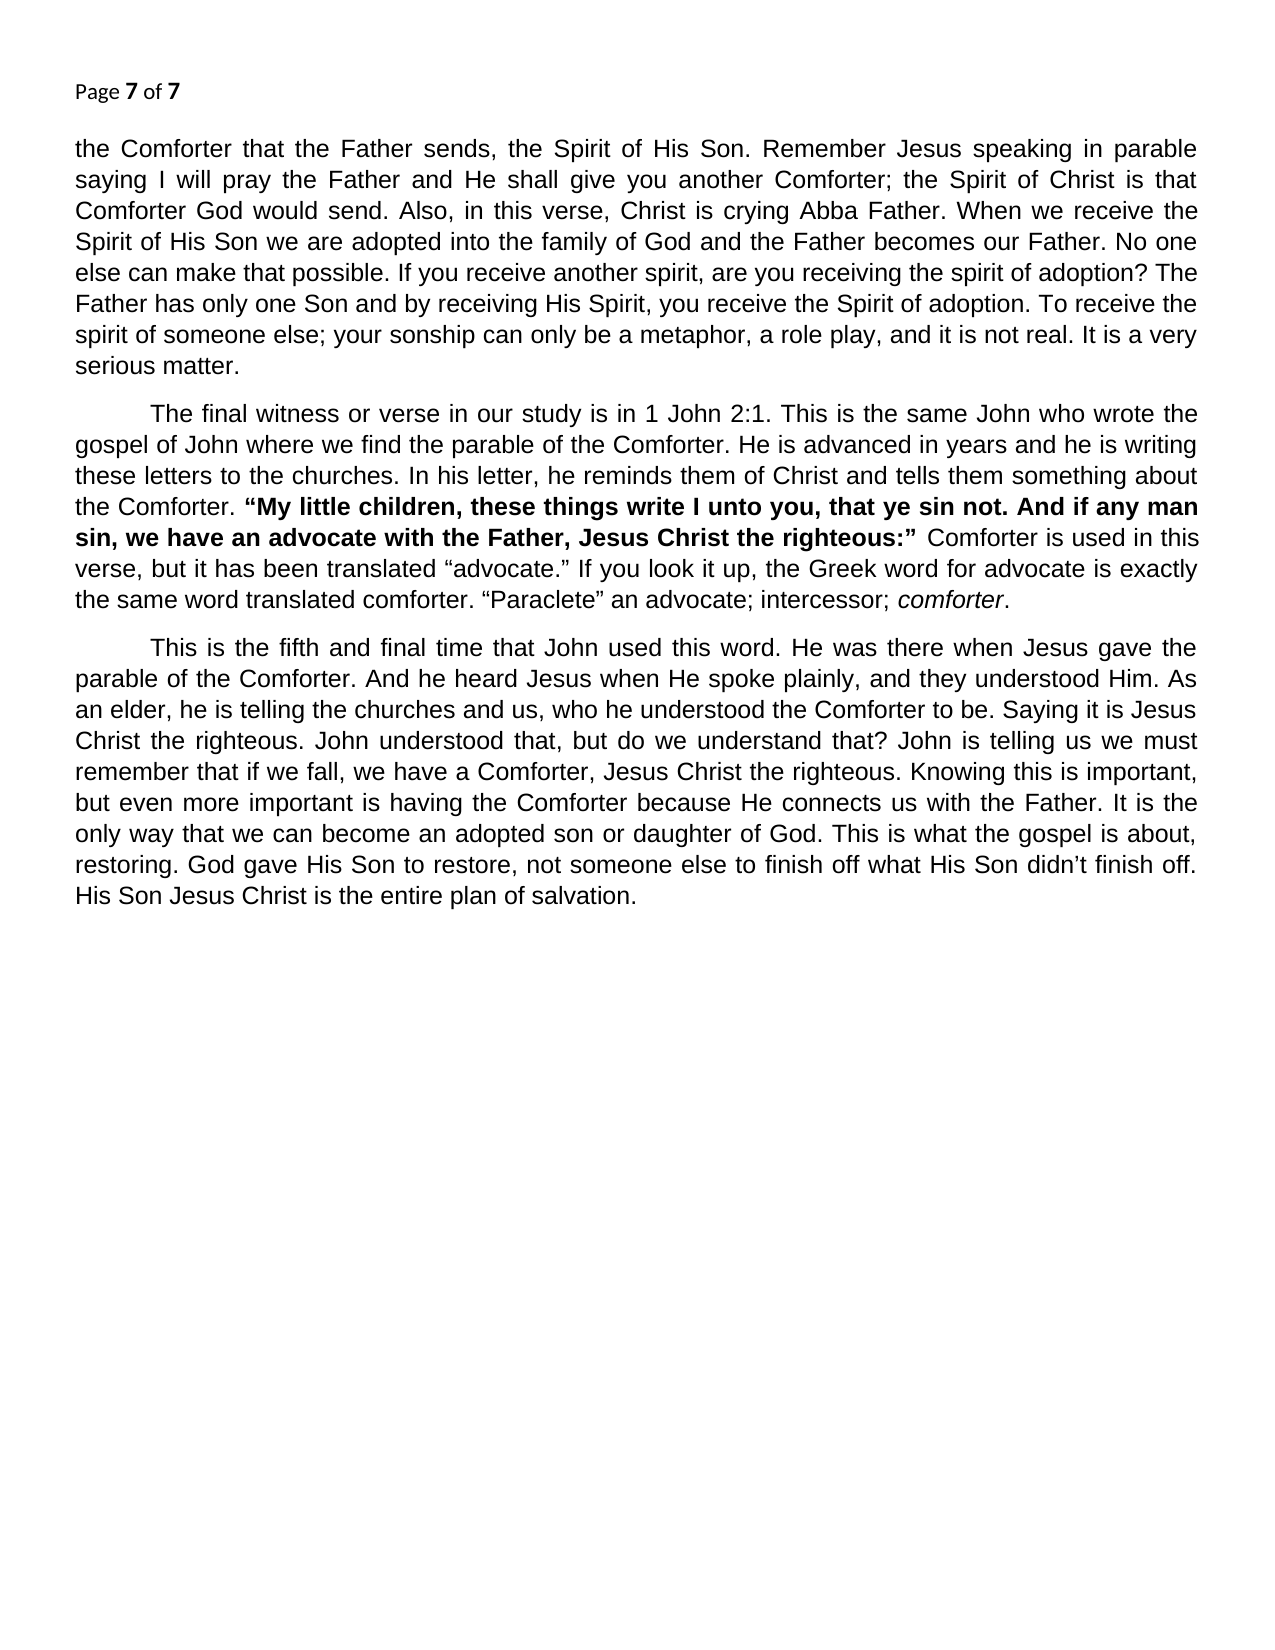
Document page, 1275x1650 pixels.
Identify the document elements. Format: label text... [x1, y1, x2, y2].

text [75, 133, 1200, 379]
text This is the fifth and final time that John used this word. He was there when Jesus gave the parable of the Comforter. And he heard Jesus when He spoke plainly, and they understood Him. As an elder, he is telling the churches and us, who he understood the Comforter to be. Saying it is Jesus Christ the righteous. John understood that, but do we understand that? John is telling us we must remember that if we fall, we have a Comforter, Jesus Christ the righteous. Knowing this is important, but even more important is having the Comforter because He connects us with the Father. It is the only way that we can become an adopted son or daughter of God. This is what the gospel is about, restoring. God gave His Son to restore, not someone else to finish off what His Son didn’t finish off. His Son Jesus Christ is the entire plan of salvation. [75, 632, 1200, 909]
text The final witness or verse in our study is in 1 John 2:1. This is the same John who wrote the gospel of John where we find the parable of the Comforter. He is advanced in years and he is writing these letters to the churches. In his letter, he reminds them of Christ and tells them something about the Comforter. “My little children, these things write I unto you, that ye sin not. And if any man sin, we have an advocate with the Father, Jesus Christ the righteous:” Comforter is used in this verse, but it has been translated “advocate.” If you look it up, the Greek word for advocate is exactly the same word translated comforter. “Paraclete” an advocate; intercessor; comforter. [75, 398, 1200, 613]
